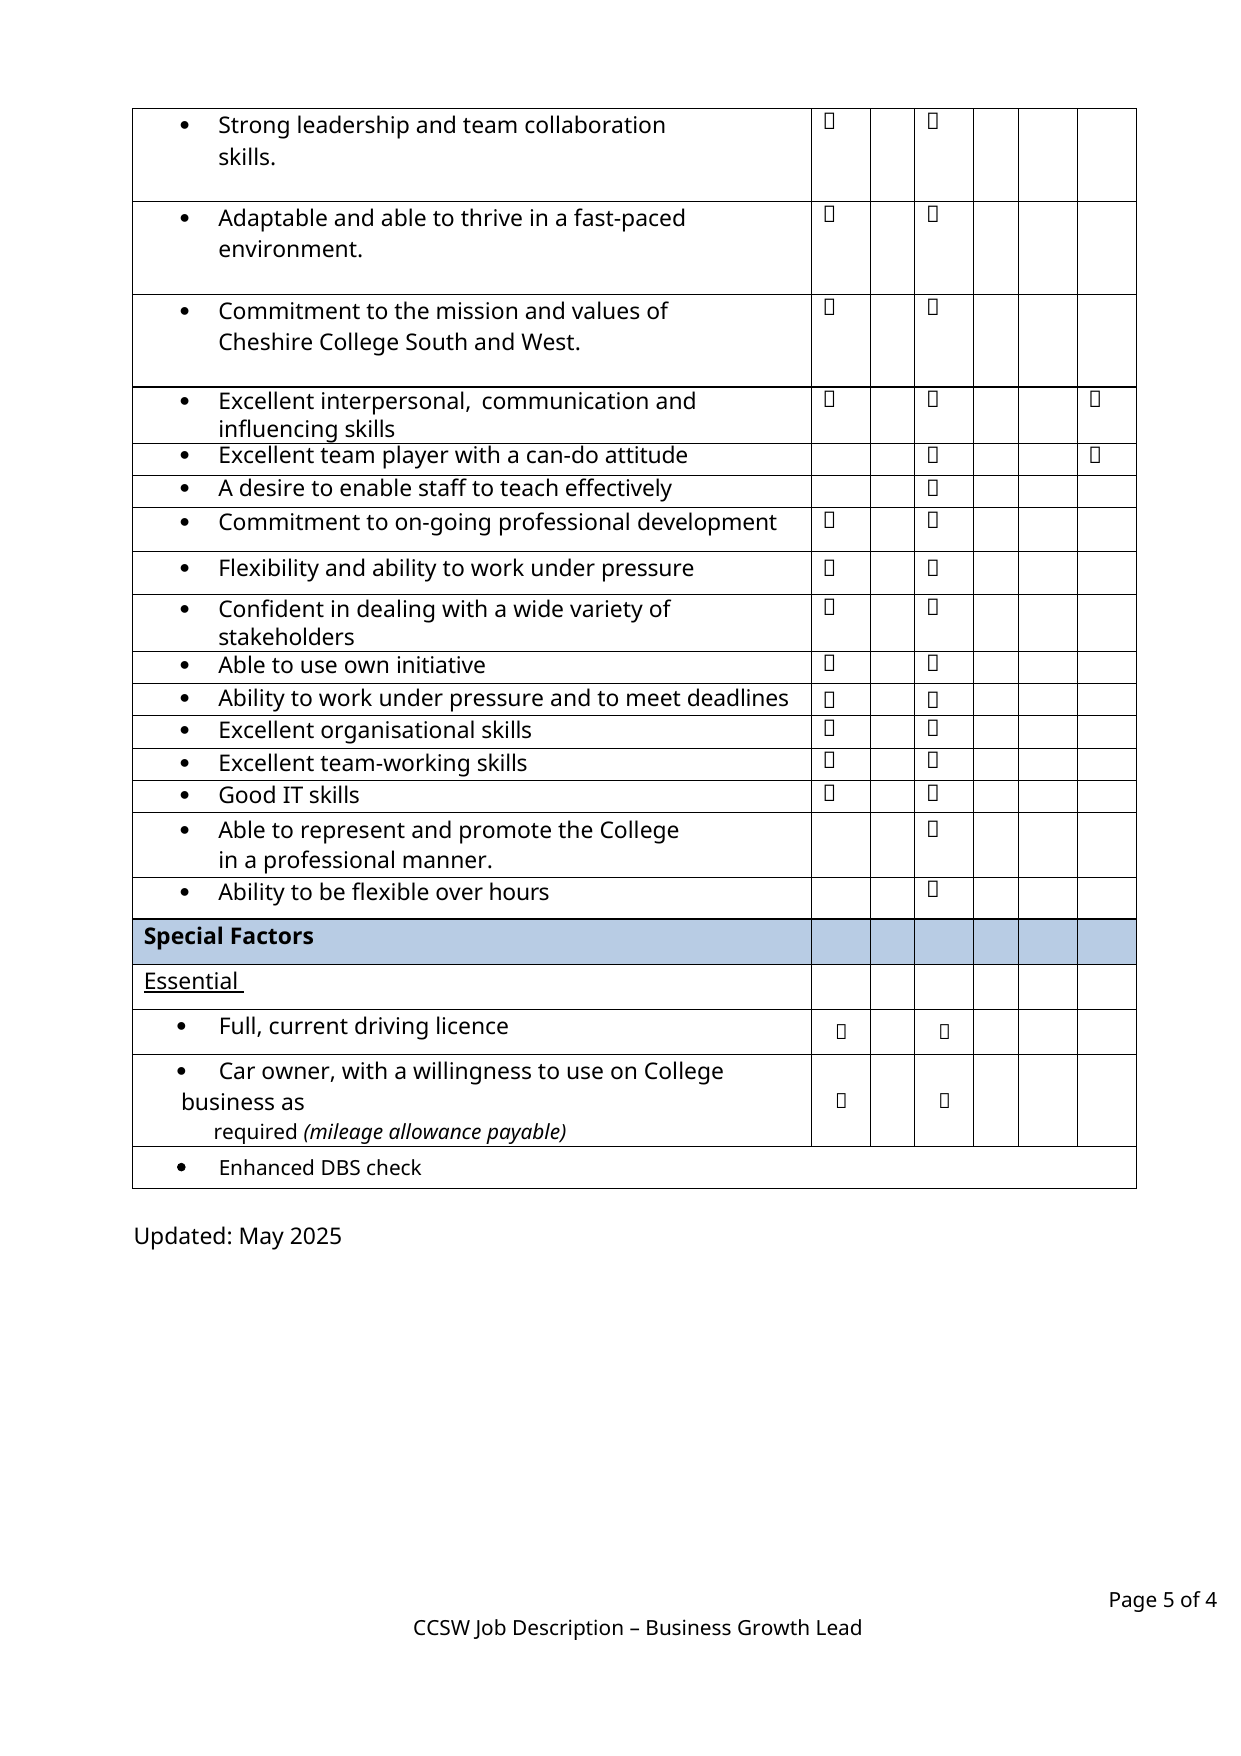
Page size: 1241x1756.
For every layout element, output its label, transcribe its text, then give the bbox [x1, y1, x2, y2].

table_cell [871, 1010, 914, 1054]
table_cell Commitment to on-going professional development [133, 508, 811, 551]
table_cell [1019, 1055, 1077, 1146]
table_cell  [915, 716, 973, 748]
table_cell [1019, 716, 1077, 748]
table_cell [871, 388, 914, 442]
table_cell  [812, 388, 870, 442]
table_cell [1078, 716, 1136, 748]
table_cell Ability to work under pressure and to meet deadlines [133, 684, 811, 715]
table_cell Flexibility and ability to work under pressure [133, 552, 811, 594]
table_cell A desire to enable staff to teach effectively [133, 476, 811, 507]
table_cell [1078, 781, 1136, 812]
table_cell  [915, 109, 973, 201]
table_cell [1019, 295, 1077, 386]
table_cell  [812, 716, 870, 748]
table_cell [974, 749, 1018, 780]
table_cell [974, 295, 1018, 386]
table_cell  [915, 552, 973, 594]
table_cell [1078, 508, 1136, 551]
table_cell [974, 552, 1018, 594]
table_cell  [915, 202, 973, 294]
table_cell [974, 109, 1018, 201]
table_cell [1019, 781, 1077, 812]
table_cell [974, 716, 1018, 748]
table_cell [871, 295, 914, 386]
table_cell [1019, 508, 1077, 551]
table_cell [974, 652, 1018, 683]
table_cell [1019, 813, 1077, 877]
table_cell  [915, 295, 973, 386]
table_cell [812, 878, 870, 918]
table_cell  [812, 1055, 870, 1146]
table_cell [871, 716, 914, 748]
table_cell Commitment to the mission and values of Cheshire College South and West. [133, 295, 811, 386]
table_header [871, 920, 914, 964]
table_cell Able to use own initiative [133, 652, 811, 683]
table_cell [974, 684, 1018, 715]
table_cell  [915, 1055, 973, 1146]
table_cell [871, 508, 914, 551]
table_cell [871, 476, 914, 507]
table_cell [1078, 595, 1136, 651]
table_cell  [915, 1010, 973, 1054]
table_header [915, 920, 973, 964]
table_cell [1019, 109, 1077, 201]
table_cell  [812, 508, 870, 551]
table_cell  [915, 595, 973, 651]
table_cell [1078, 1055, 1136, 1146]
table_cell [974, 1055, 1018, 1146]
table_cell Enhanced DBS check [133, 1147, 1136, 1188]
table_cell [812, 965, 870, 1009]
table_cell [871, 595, 914, 651]
table_cell [1019, 1010, 1077, 1054]
table_cell  [812, 295, 870, 386]
table_cell [812, 813, 870, 877]
table_cell [974, 476, 1018, 507]
table_cell [1078, 109, 1136, 201]
table_cell  [812, 749, 870, 780]
table_cell Excellent interpersonal, communication and influencing skills [133, 388, 811, 442]
table_cell Car owner, with a willingness to use on College business as required (mileage allowance payable) [133, 1055, 811, 1146]
table_cell [812, 476, 870, 507]
table_cell [1019, 749, 1077, 780]
table_cell  [812, 552, 870, 594]
table_cell [974, 781, 1018, 812]
table_cell [1019, 444, 1077, 475]
table_cell [1078, 878, 1136, 918]
table_cell  [915, 444, 973, 475]
table_cell [974, 595, 1018, 651]
table_cell Excellent team player with a can-do attitude [133, 444, 811, 475]
table_cell [974, 388, 1018, 442]
table_cell Strong leadership and team collaboration skills. [133, 109, 811, 201]
table_cell [1078, 652, 1136, 683]
table_cell [871, 684, 914, 715]
table_cell Ability to be flexible over hours [133, 878, 811, 918]
table_cell [1019, 595, 1077, 651]
table_cell Able to represent and promote the College in a professional manner. [133, 813, 811, 877]
table_cell [974, 202, 1018, 294]
table_cell [1019, 552, 1077, 594]
table_cell  [812, 652, 870, 683]
table_header [1019, 920, 1077, 964]
table_cell Excellent team-working skills [133, 749, 811, 780]
table_cell [812, 444, 870, 475]
table_cell [871, 109, 914, 201]
table_cell  [1078, 388, 1136, 442]
table_cell  [915, 476, 973, 507]
table_cell Full, current driving licence [133, 1010, 811, 1054]
table_cell [871, 878, 914, 918]
table_cell [974, 878, 1018, 918]
table_cell [1078, 684, 1136, 715]
table_cell Excellent organisational skills [133, 716, 811, 748]
table_cell [871, 202, 914, 294]
table_cell Good IT skills [133, 781, 811, 812]
table_cell  [915, 878, 973, 918]
table_cell  [915, 749, 973, 780]
text Updated: May 2025 [58, 1220, 1217, 1252]
table_cell [974, 444, 1018, 475]
table_cell  [915, 652, 973, 683]
table_cell [1078, 295, 1136, 386]
table_cell [1019, 388, 1077, 442]
table_cell  [915, 781, 973, 812]
table_cell [1078, 202, 1136, 294]
table_cell  [915, 684, 973, 715]
table_cell [1019, 476, 1077, 507]
table_cell  [812, 109, 870, 201]
table_cell Adaptable and able to thrive in a fast-paced environment. [133, 202, 811, 294]
table_cell  [915, 388, 973, 442]
table_cell  [812, 595, 870, 651]
table_cell [1078, 1010, 1136, 1054]
table_cell [974, 813, 1018, 877]
table_cell  [1078, 444, 1136, 475]
table_cell  [915, 813, 973, 877]
table_cell [915, 965, 973, 1009]
table_cell [1078, 476, 1136, 507]
table_cell [871, 552, 914, 594]
table_cell [871, 652, 914, 683]
table_cell [871, 965, 914, 1009]
table_cell  [812, 1010, 870, 1054]
table_cell [1019, 965, 1077, 1009]
table_cell [1078, 813, 1136, 877]
table_cell  [915, 508, 973, 551]
table_cell [871, 1055, 914, 1146]
table_cell [1019, 878, 1077, 918]
table_header Special Factors [133, 920, 811, 964]
table_cell [871, 781, 914, 812]
table_cell  [812, 684, 870, 715]
table_cell [1078, 749, 1136, 780]
table_header [812, 920, 870, 964]
table_header [974, 920, 1018, 964]
table_cell Confident in dealing with a wide variety of stakeholders [133, 595, 811, 651]
table_cell Essential [133, 965, 811, 1009]
table_cell [1078, 552, 1136, 594]
table_cell [871, 813, 914, 877]
table_cell [1019, 684, 1077, 715]
table_cell [1019, 202, 1077, 294]
table_cell [974, 965, 1018, 1009]
table_cell [871, 444, 914, 475]
table_cell  [812, 202, 870, 294]
table_cell [871, 749, 914, 780]
table_cell [974, 508, 1018, 551]
table_cell [1078, 965, 1136, 1009]
table_cell [974, 1010, 1018, 1054]
table_cell  [812, 781, 870, 812]
table_header [1078, 920, 1136, 964]
table_cell [1019, 652, 1077, 683]
